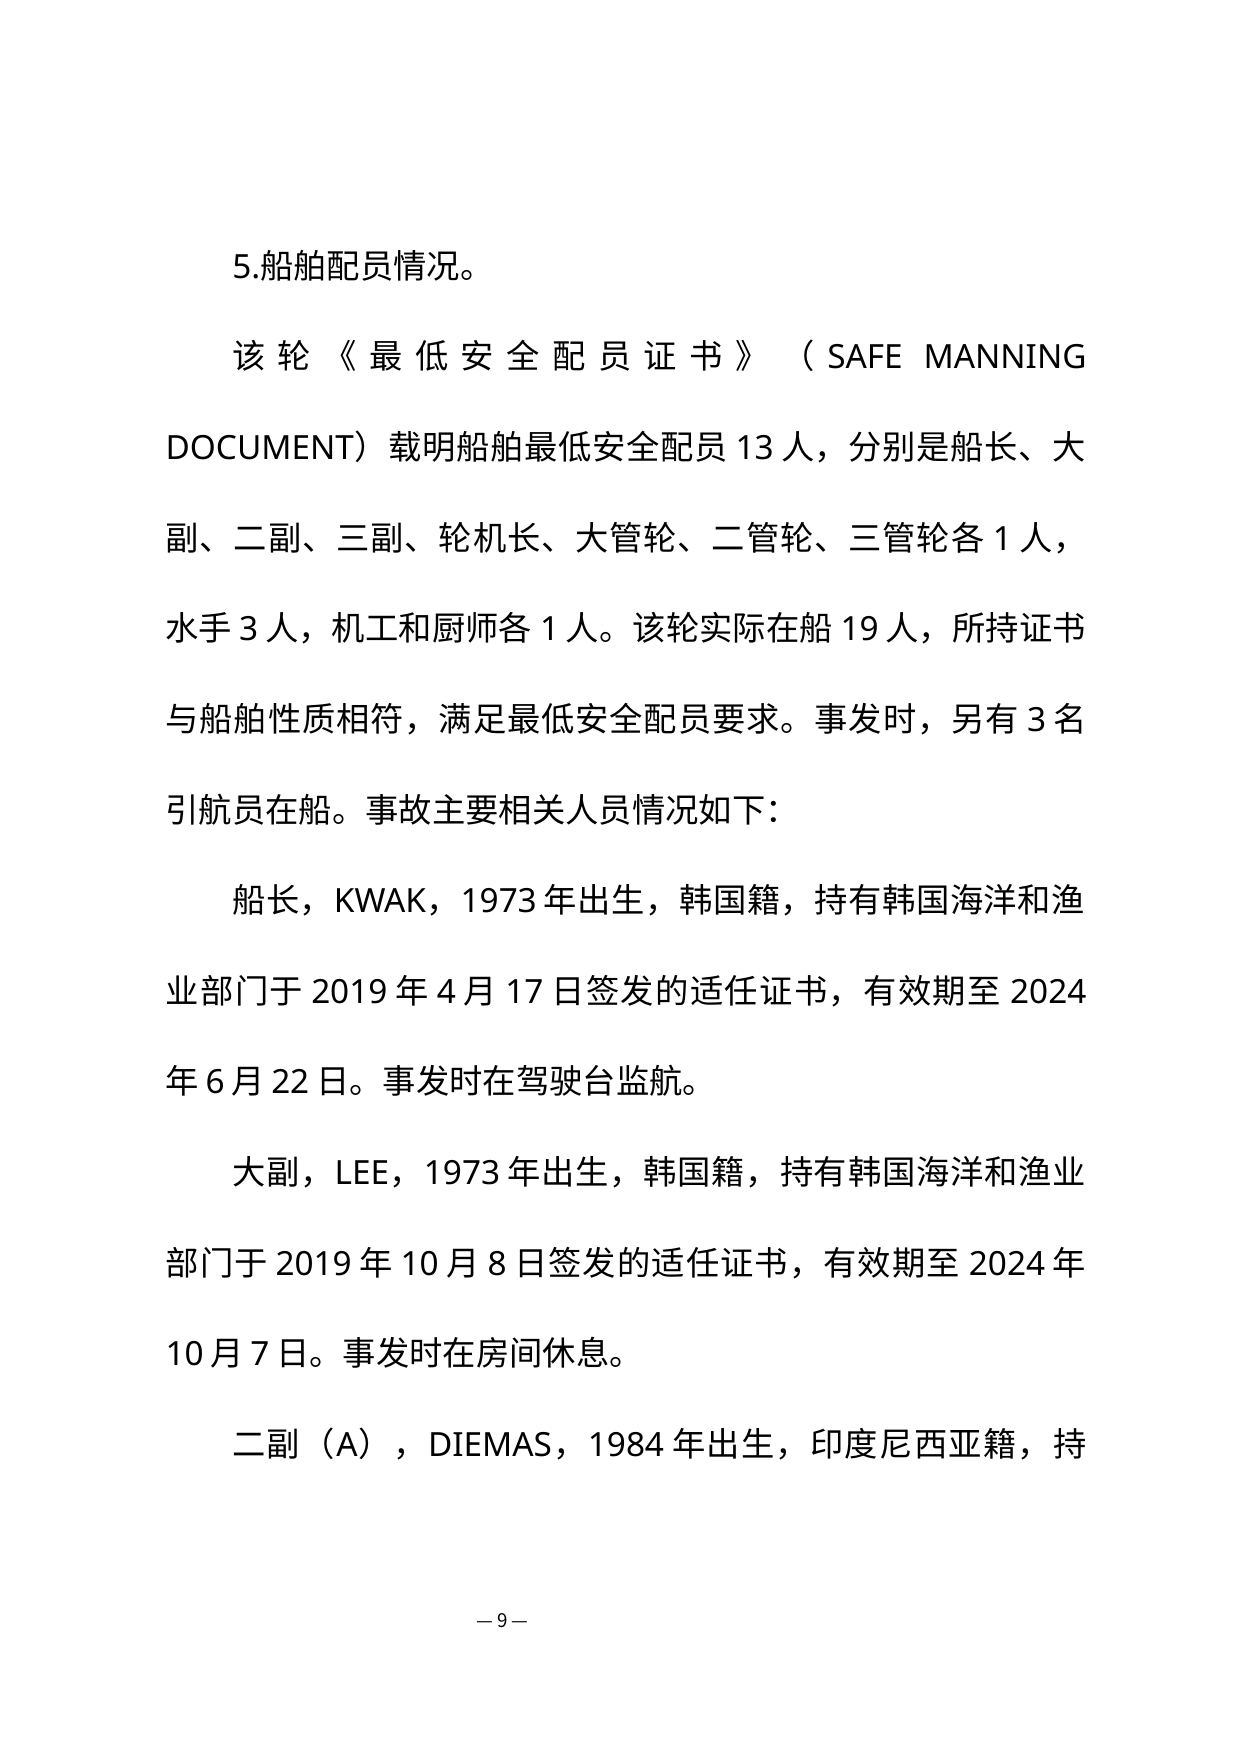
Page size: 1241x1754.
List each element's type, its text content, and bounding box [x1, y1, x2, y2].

text 大副，LEE，1973年出生，韩国籍，持有韩国海洋和渔业部门于2019年10月8日签发的适任证书，有效期至2024年10月7日。事发时在房间休息。 [165, 1125, 1087, 1397]
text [165, 1397, 1087, 1487]
text 该轮《最低安全配员证书》（SAFE MANNING DOCUMENT）载明船舶最低安全配员13人，分别是船长、大副、二副、三副、轮机长、大管轮、二管轮、三管轮各1人，水手3人，机工和厨师各1人。该轮实际在船19人，所持证书与船舶性质相符，满足最低安全配员要求。事发时，另有3名引航员在船。事故主要相关人员情况如下： [165, 309, 1087, 853]
text 5.船舶配员情况。 [165, 218, 1087, 309]
text 船长，KWAK，1973年出生，韩国籍，持有韩国海洋和渔业部门于2019年4月17日签发的适任证书，有效期至2024年6月22日。事发时在驾驶台监航。 [165, 853, 1087, 1125]
